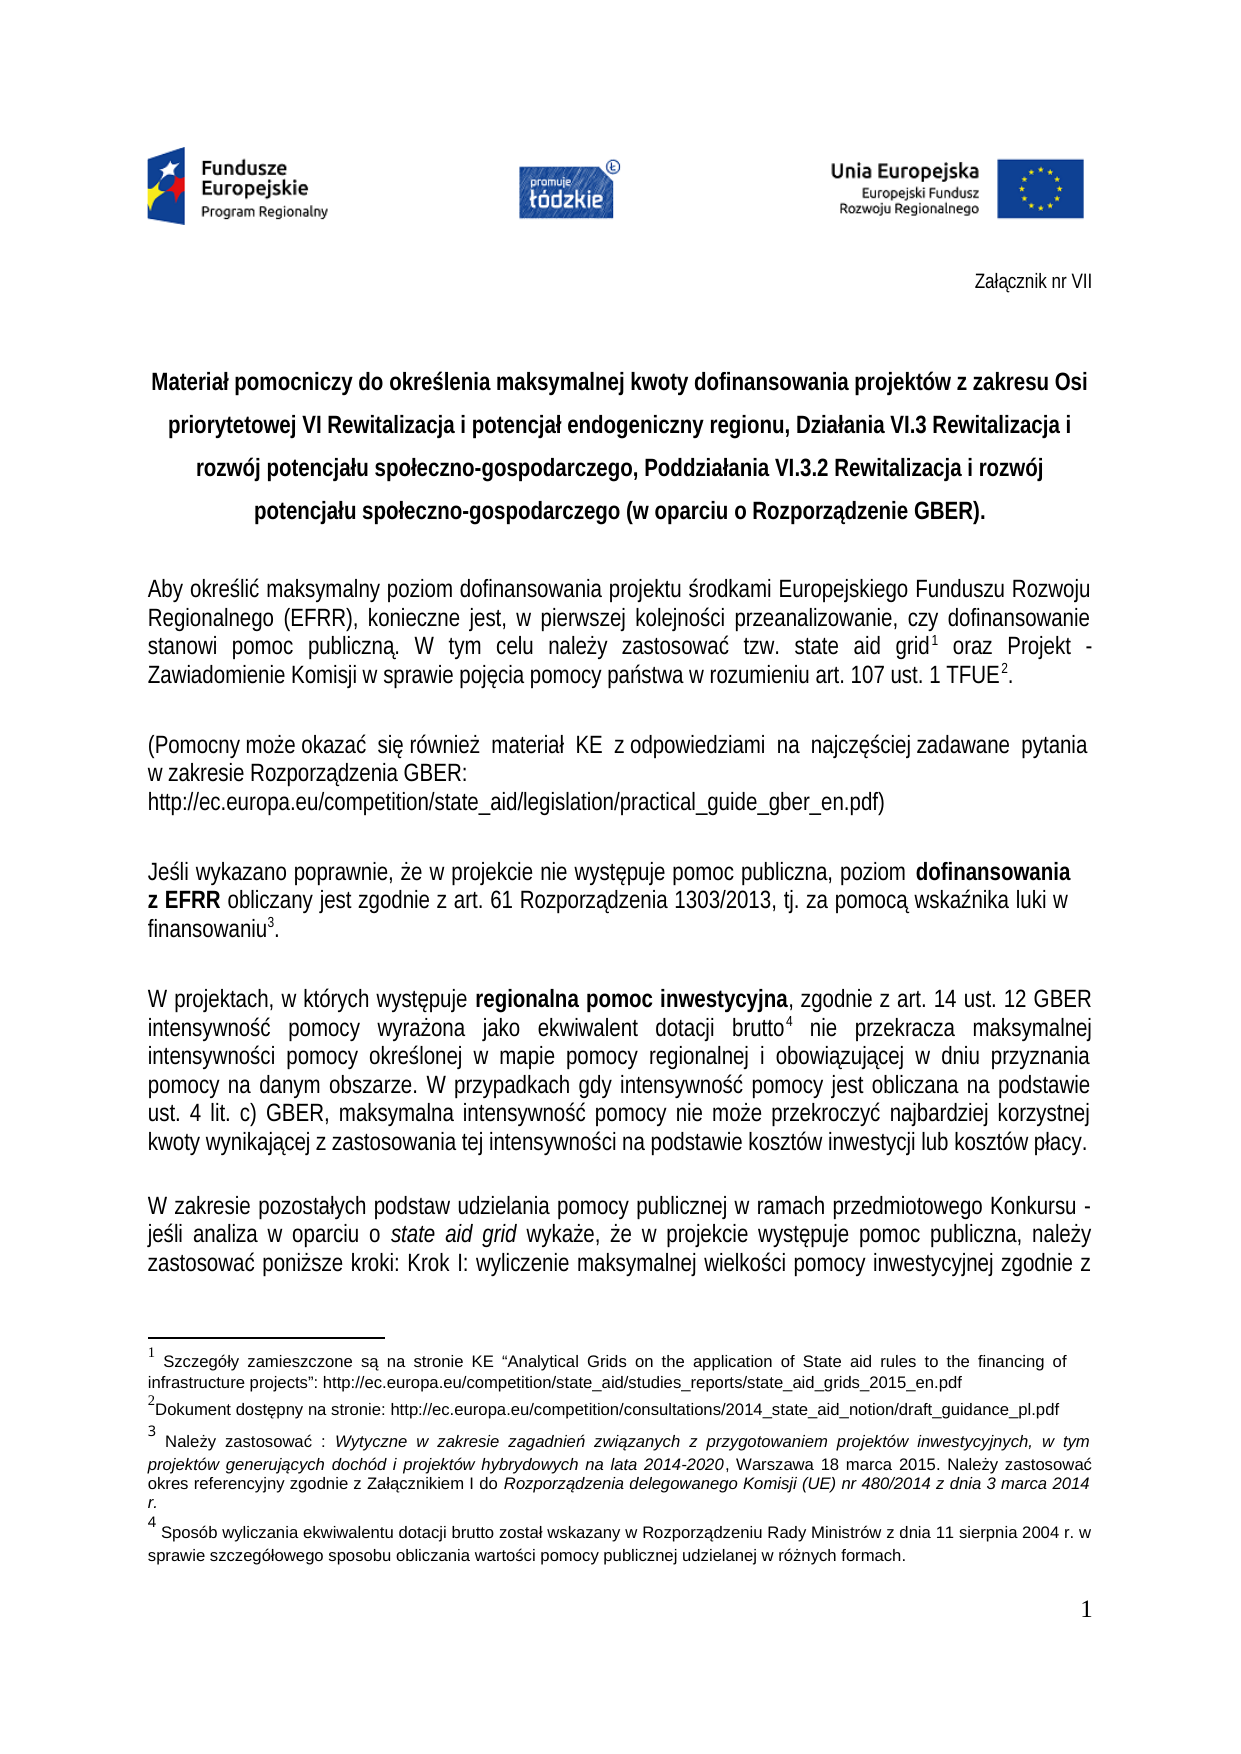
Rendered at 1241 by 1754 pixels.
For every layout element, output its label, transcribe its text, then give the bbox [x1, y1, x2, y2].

text W projektach, w których występuje regionalna pomoc inwestycyjna, zgodnie z art. 14 ust. 12 GBER intensywność pomocy wyrażona jako ekwiwalent dotacji brutto nie przekracza maksymalnej intensywności pomocy określonej w mapie pomocy regionalnej i obowiązującej w dniu przyznania pomocy na danym obszarze. W przypadkach gdy intensywność pomocy jest obliczana na podstawie ust. 4 lit. c) GBER, maksymalna intensywność pomocy nie może przekroczyć najbardziej korzystnej kwoty wynikającej z zastosowania tej intensywności na podstawie kosztów inwestycji lub kosztów płacy. [148, 984, 1093, 1156]
text Aby określić maksymalny poziom dofinansowania projektu środkami Europejskiego Funduszu Rozwoju Regionalnego (EFRR), konieczne jest, w pierwszej kolejności przeanalizowanie, czy dofinansowanie stanowi pomoc publiczną. W tym celu należy zastosować tzw. state aid grid oraz Projekt - Zawiadomienie Komisji w sprawie pojęcia pomocy państwa w rozumieniu art. 107 ust. 1 TFUE. [148, 574, 1093, 688]
picture [147, 147, 1084, 225]
text Załącznik nr VII [974, 269, 1093, 293]
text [148, 1191, 1093, 1277]
text Jeśli wykazano poprawnie, że w projekcie nie występuje pomoc publiczna, poziom dofinansowania z EFRR obliczany jest zgodnie z art. 61 Rozporządzenia 1303/2013, tj. za pomocą wskaźnika luki w finansowaniu. [148, 857, 1071, 943]
text (Pomocny może okazać się również materiał KE z odpowiedziami na najczęściej zadawane pytania w zakresie Rozporządzenia GBER: http://ec.europa.eu/competition/state_aid/legislation/practical_guide_gber_en.pdf) [148, 730, 1093, 816]
text Materiał pomocniczy do określenia maksymalnej kwoty dofinansowania projektów z zakresu Osi priorytetowej VI Rewitalizacja i potencjał endogeniczny regionu, Działania VI.3 Rewitalizacja i rozwój potencjału społeczno-gospodarczego, Poddziałania VI.3.2 Rewitalizacja i rozwój potencjału społeczno-gospodarczego (w oparciu o Rozporządzenie GBER). [148, 367, 1093, 525]
